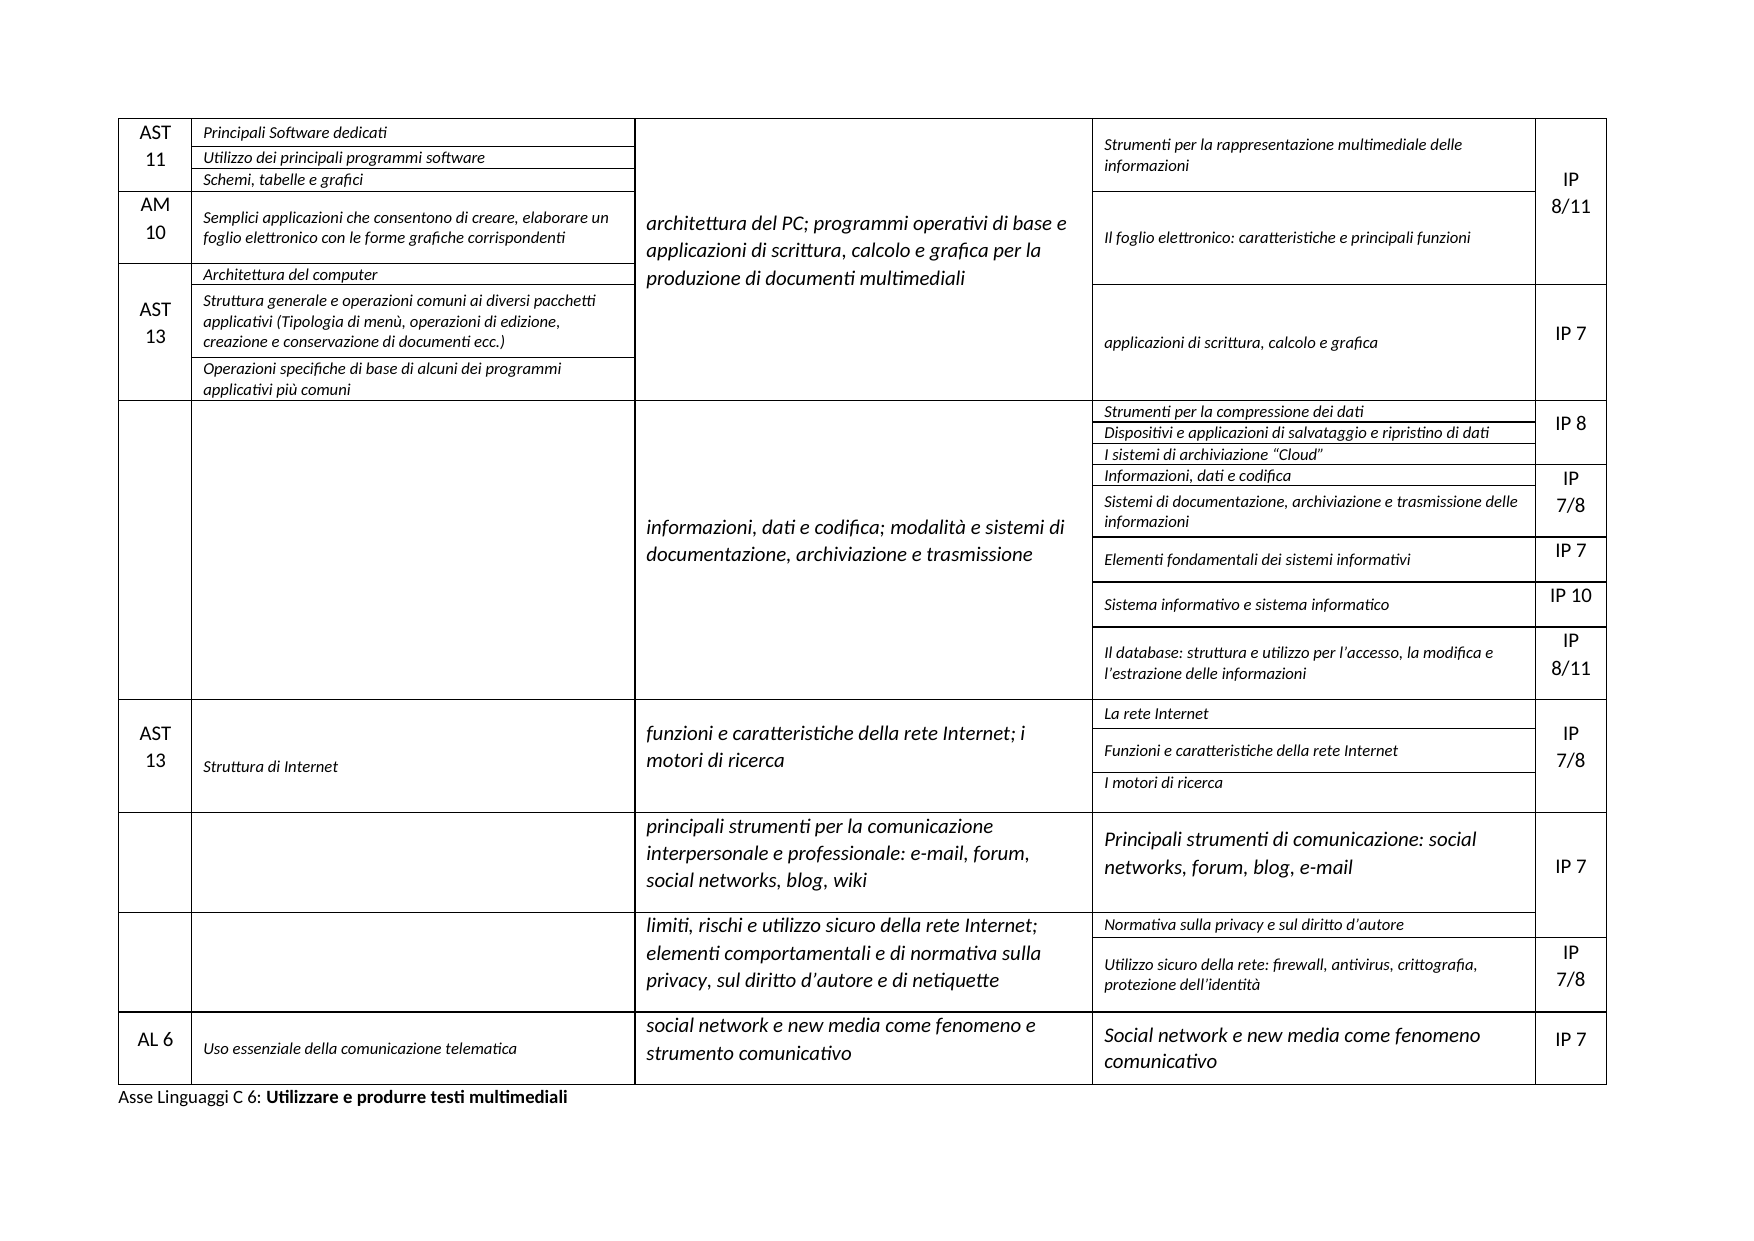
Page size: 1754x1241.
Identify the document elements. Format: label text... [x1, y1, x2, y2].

text Asse Linguaggi C 6: Utilizzare e produrre testi multimediali [118, 1085, 1606, 1108]
table_cell limiti, rischi e utilizzo sicuro della rete Internet; elementi comportamentali e di normativa sulla privacy, sul diritto d’autore e di netiquette [636, 913, 1092, 1011]
table_cell Struttura di Internet [192, 700, 634, 812]
table_cell Strumenti per la compressione dei dati [1093, 401, 1535, 421]
table_cell AL 6 [119, 1013, 191, 1084]
table_cell applicazioni di scrittura, calcolo e grafica [1093, 285, 1535, 400]
table_cell Architettura del computer [192, 264, 634, 284]
table_cell [192, 401, 634, 699]
table_cell IP 7 [1536, 538, 1606, 581]
table_cell IP 7/8 [1536, 938, 1606, 1011]
table_cell Normativa sulla privacy e sul diritto d’autore [1093, 913, 1535, 937]
table_cell Uso essenziale della comunicazione telematica [192, 1013, 634, 1084]
table_cell La rete Internet [1093, 700, 1535, 727]
table_cell Operazioni specifiche di base di alcuni dei programmi applicativi più comuni [192, 358, 634, 400]
table_cell AST 11 [119, 119, 191, 191]
table_cell Struttura generale e operazioni comuni ai diversi pacchetti applicativi (Tipologia di menù, operazioni di edizione, creazione e conservazione di documenti ecc.) [192, 285, 634, 357]
table_cell Elementi fondamentali dei sistemi informativi [1093, 538, 1535, 581]
table_cell Utilizzo sicuro della rete: firewall, antivirus, crittografia, protezione dell’identità [1093, 938, 1535, 1011]
table_cell social network e new media come fenomeno e strumento comunicativo [636, 1013, 1092, 1084]
table_cell Principali Software dedicati [192, 119, 634, 146]
table_cell IP 7 [1536, 285, 1606, 400]
table_cell Il database: struttura e utilizzo per l’accesso, la modifica e l’estrazione delle informazioni [1093, 628, 1535, 699]
table_cell Schemi, tabelle e grafici [192, 169, 634, 191]
table_cell Utilizzo dei principali programmi software [192, 147, 634, 168]
table_cell principali strumenti per la comunicazione interpersonale e professionale: e-mail, forum, social networks, blog, wiki [636, 813, 1092, 912]
table_cell Semplici applicazioni che consentono di creare, elaborare un foglio elettronico con le forme grafiche corrispondenti [192, 192, 634, 263]
table_cell Dispositivi e applicazioni di salvataggio e ripristino di dati [1093, 423, 1535, 443]
table_cell Sistemi di documentazione, archiviazione e trasmissione delle informazioni [1093, 486, 1535, 536]
table_cell Sistema informativo e sistema informatico [1093, 583, 1535, 626]
table_cell Principali strumenti di comunicazione: social networks, forum, blog, e-mail [1093, 813, 1535, 912]
table_cell AM 10 [119, 192, 191, 263]
table_cell Il foglio elettronico: caratteristiche e principali funzioni [1093, 192, 1535, 284]
table_cell [192, 913, 634, 1011]
table_cell IP 8/11 [1536, 628, 1606, 699]
table_cell [119, 913, 191, 1011]
table_cell IP 7/8 [1536, 465, 1606, 536]
table_cell informazioni, dati e codifica; modalità e sistemi di documentazione, archiviazione e trasmissione [636, 401, 1092, 699]
table_cell I sistemi di archiviazione “Cloud” [1093, 444, 1535, 464]
table_cell I motori di ricerca [1093, 773, 1535, 812]
table_cell AST 13 [119, 264, 191, 400]
table_cell IP 8/11 [1536, 119, 1606, 284]
table_cell IP 8 [1536, 401, 1606, 464]
table_cell [119, 401, 191, 699]
table_cell Social network e new media come fenomeno comunicativo [1093, 1013, 1535, 1084]
table_cell [119, 813, 191, 912]
table_cell IP 7 [1536, 813, 1606, 937]
table_cell IP 7/8 [1536, 700, 1606, 812]
table_cell architettura del PC; programmi operativi di base e applicazioni di scrittura, calcolo e grafica per la produzione di documenti multimediali [636, 119, 1092, 400]
table_cell Informazioni, dati e codifica [1093, 465, 1535, 485]
table_cell [192, 813, 634, 912]
table_cell AST 13 [119, 700, 191, 812]
table_cell IP 7 [1536, 1013, 1606, 1084]
table_cell funzioni e caratteristiche della rete Internet; i motori di ricerca [636, 700, 1092, 812]
table_cell IP 10 [1536, 583, 1606, 626]
table_cell Funzioni e caratteristiche della rete Internet [1093, 729, 1535, 772]
table_cell Strumenti per la rappresentazione multimediale delle informazioni [1093, 119, 1535, 191]
